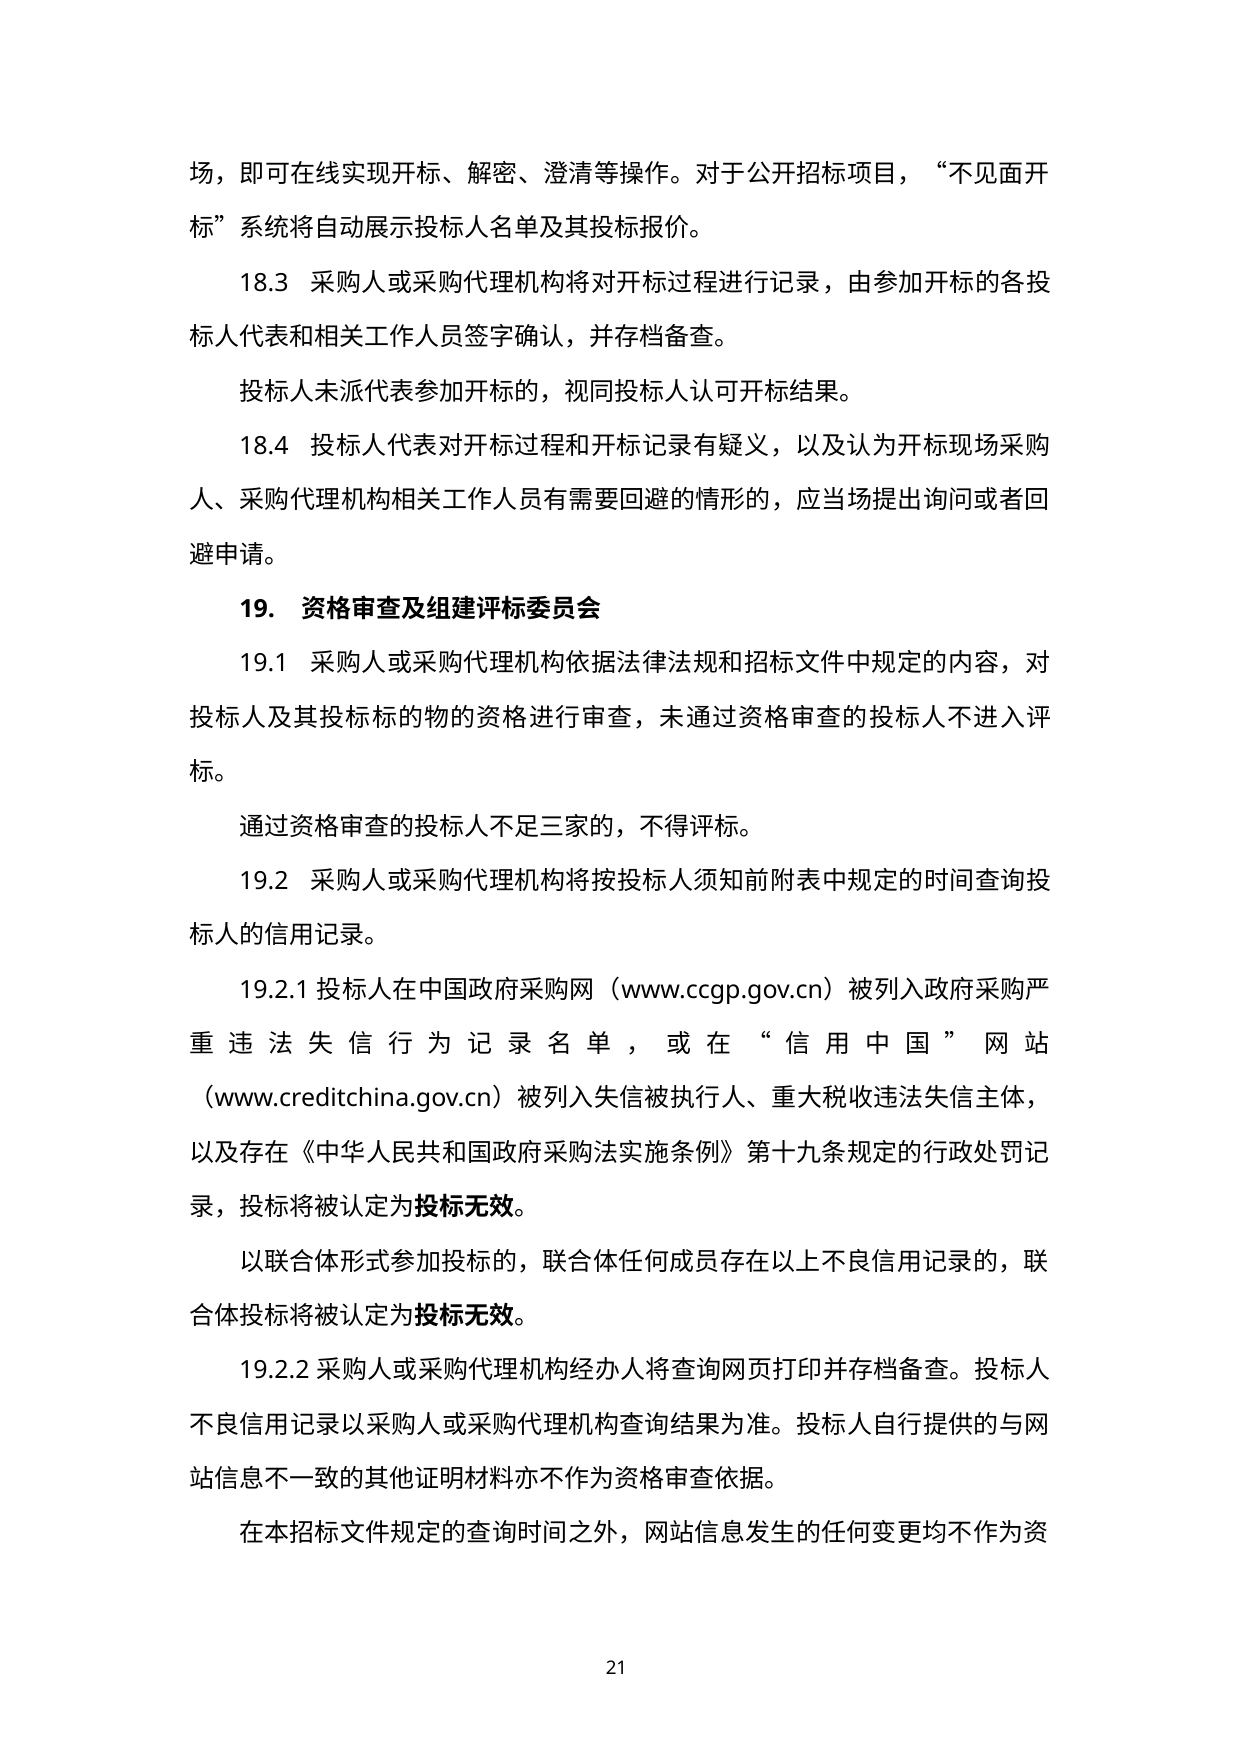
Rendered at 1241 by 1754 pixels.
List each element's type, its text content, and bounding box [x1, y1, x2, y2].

text 19.1 采购人或采购代理机构依据法律法规和招标文件中规定的内容，对投标人及其投标标的物的资格进行审查，未通过资格审查的投标人不进入评标。 [189, 643, 1051, 788]
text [189, 1513, 1051, 1549]
text 19.2.1 投标人在中国政府采购网（www.ccgp.gov.cn）被列入政府采购严重违法失信行为记录名单，或在“信用中国”网站（www.creditchina.gov.cn）被列入失信被执行人、重大税收违法失信主体，以及存在《中华人民共和国政府采购法实施条例》第十九条规定的行政处罚记录，投标将被认定为投标无效。 [189, 969, 1051, 1223]
text 以联合体形式参加投标的，联合体任何成员存在以上不良信用记录的，联合体投标将被认定为投标无效。 [189, 1241, 1051, 1332]
text 19.2 采购人或采购代理机构将按投标人须知前附表中规定的时间查询投标人的信用记录。 [189, 860, 1051, 951]
text 19. 资格审查及组建评标委员会 [189, 588, 1051, 625]
text 通过资格审查的投标人不足三家的，不得评标。 [189, 806, 1051, 842]
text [189, 153, 1051, 244]
text 18.4 投标人代表对开标过程和开标记录有疑义，以及认为开标现场采购人、采购代理机构相关工作人员有需要回避的情形的，应当场提出询问或者回避申请。 [189, 425, 1051, 570]
text 18.3 采购人或采购代理机构将对开标过程进行记录，由参加开标的各投标人代表和相关工作人员签字确认，并存档备查。 [189, 262, 1051, 353]
text 19.2.2 采购人或采购代理机构经办人将查询网页打印并存档备查。投标人不良信用记录以采购人或采购代理机构查询结果为准。投标人自行提供的与网站信息不一致的其他证明材料亦不作为资格审查依据。 [189, 1350, 1051, 1495]
text 投标人未派代表参加开标的，视同投标人认可开标结果。 [189, 371, 1051, 407]
